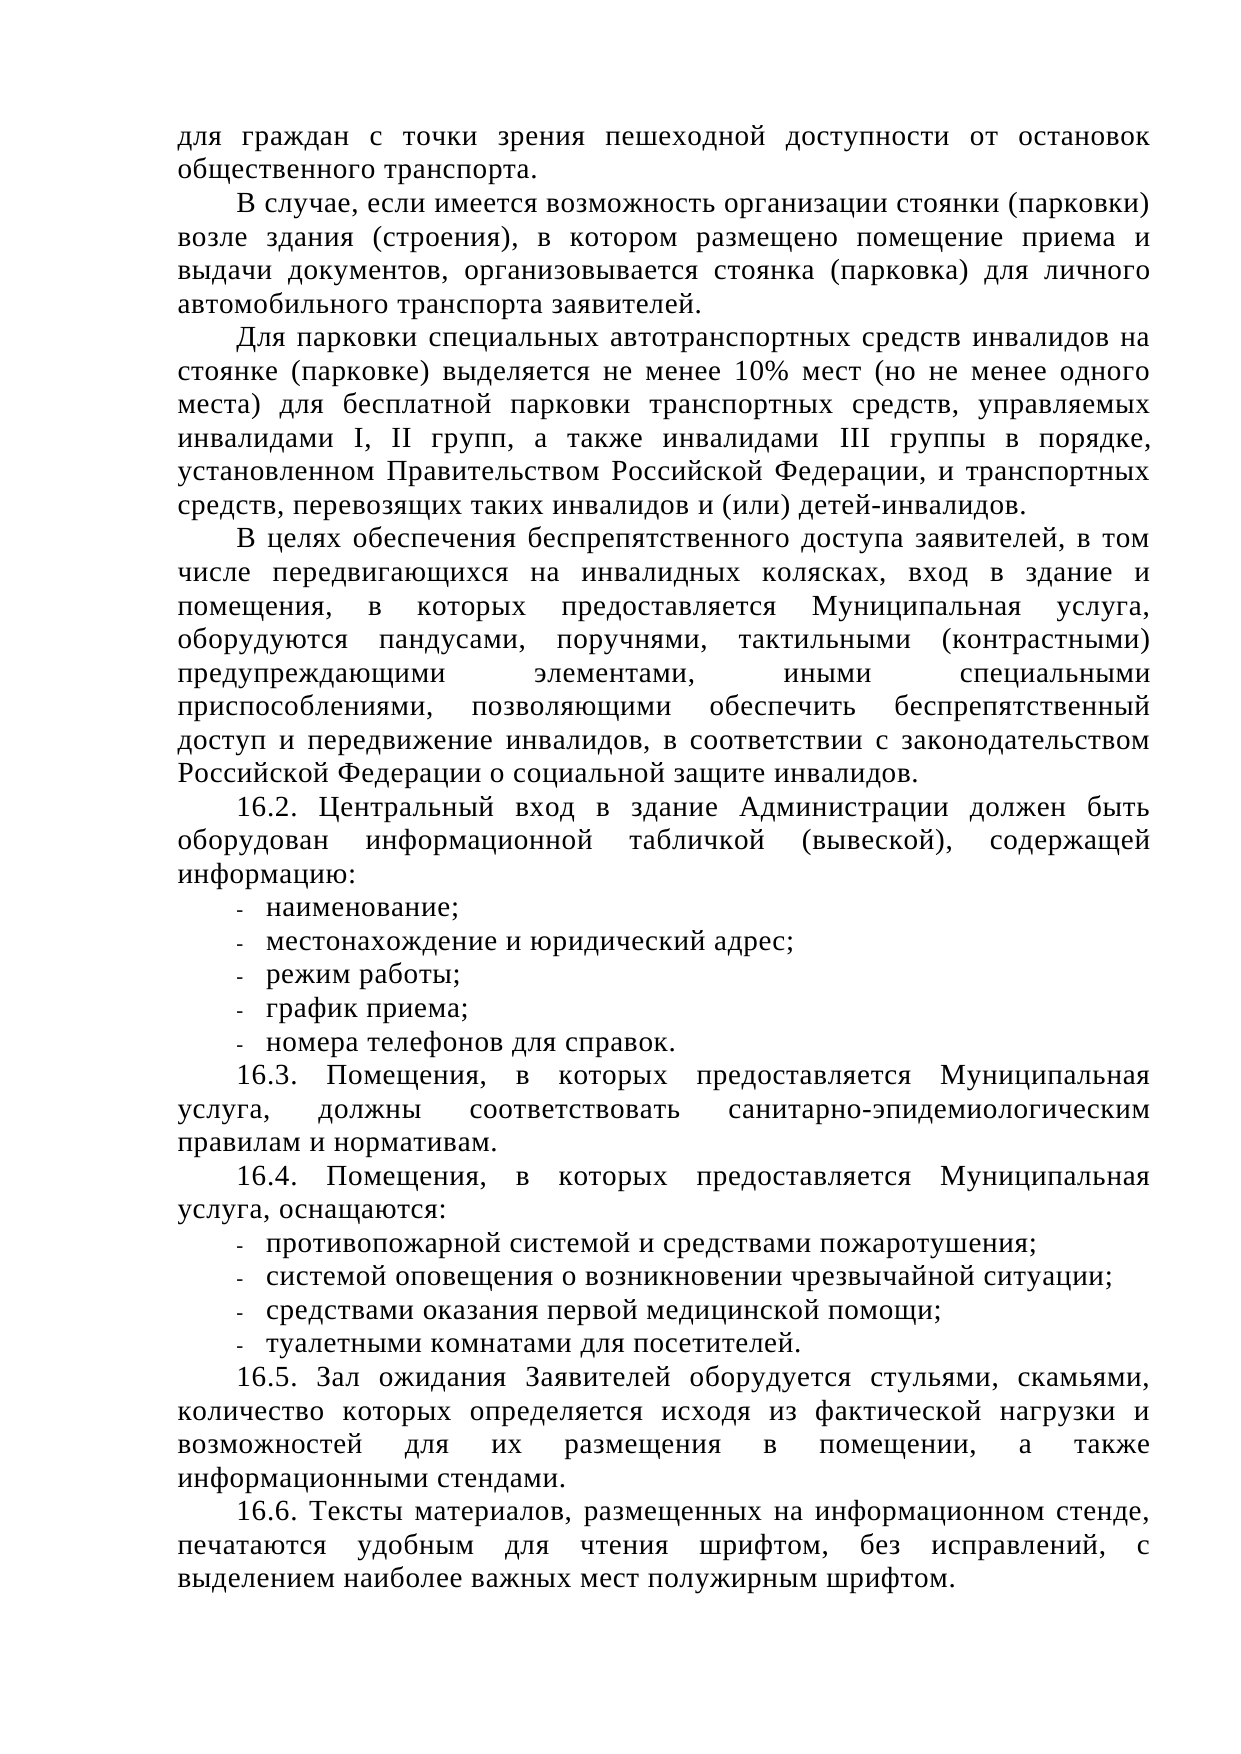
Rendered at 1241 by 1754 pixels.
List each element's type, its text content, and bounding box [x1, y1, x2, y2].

text В целях обеспечения беспрепятственного доступа заявителей, в том числе передвигающихся на инвалидных колясках, вход в здание и помещения, в которых предоставляется Муниципальная услуга, оборудуются пандусами, поручнями, тактильными (контрастными) предупреждающими элементами, иными специальными приспособлениями, позволяющими обеспечить беспрепятственный доступ и передвижение инвалидов, в соответствии с законодательством Российской Федерации о социальной защите инвалидов. [177, 521, 1152, 789]
list противопожарной системой и средствами пожаротушения; [177, 1225, 1152, 1258]
list местонахождение и юридический адрес; [177, 923, 1152, 957]
list график приема; [177, 990, 1152, 1024]
text 16.6. Тексты материалов, размещенных на информационном стенде, печатаются удобным для чтения шрифтом, без исправлений, с выделением наиболее важных мест полужирным шрифтом. [177, 1493, 1152, 1594]
list режим работы; [177, 957, 1152, 990]
list наименование; [177, 889, 1152, 923]
list номера телефонов для справок. [177, 1024, 1152, 1057]
list средствами оказания первой медицинской помощи; [177, 1292, 1152, 1326]
text 16.3. Помещения, в которых предоставляется Муниципальная услуга, должны соответствовать санитарно-эпидемиологическим правилам и нормативам. [177, 1057, 1152, 1158]
text 16.2. Центральный вход в здание Администрации должен быть оборудован информационной табличкой (вывеской), содержащей информацию: [177, 789, 1152, 889]
list туалетными комнатами для посетителей. [177, 1326, 1152, 1359]
text 16.5. Зал ожидания Заявителей оборудуется стульями, скамьями, количество которых определяется исходя из фактической нагрузки и возможностей для их размещения в помещении, а также информационными стендами. [177, 1359, 1152, 1493]
text 16.4. Помещения, в которых предоставляется Муниципальная услуга, оснащаются: [177, 1158, 1152, 1225]
text В случае, если имеется возможность организации стоянки (парковки) возле здания (строения), в котором размещено помещение приема и выдачи документов, организовывается стоянка (парковка) для личного автомобильного транспорта заявителей. [177, 185, 1152, 319]
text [177, 118, 1152, 185]
text Для парковки специальных автотранспортных средств инвалидов на стоянке (парковке) выделяется не менее 10% мест (но не менее одного места) для бесплатной парковки транспортных средств, управляемых инвалидами I, II групп, а также инвалидами III группы в порядке, установленном Правительством Российской Федерации, и транспортных средств, перевозящих таких инвалидов и (или) детей-инвалидов. [177, 319, 1152, 521]
list системой оповещения о возникновении чрезвычайной ситуации; [177, 1258, 1152, 1292]
